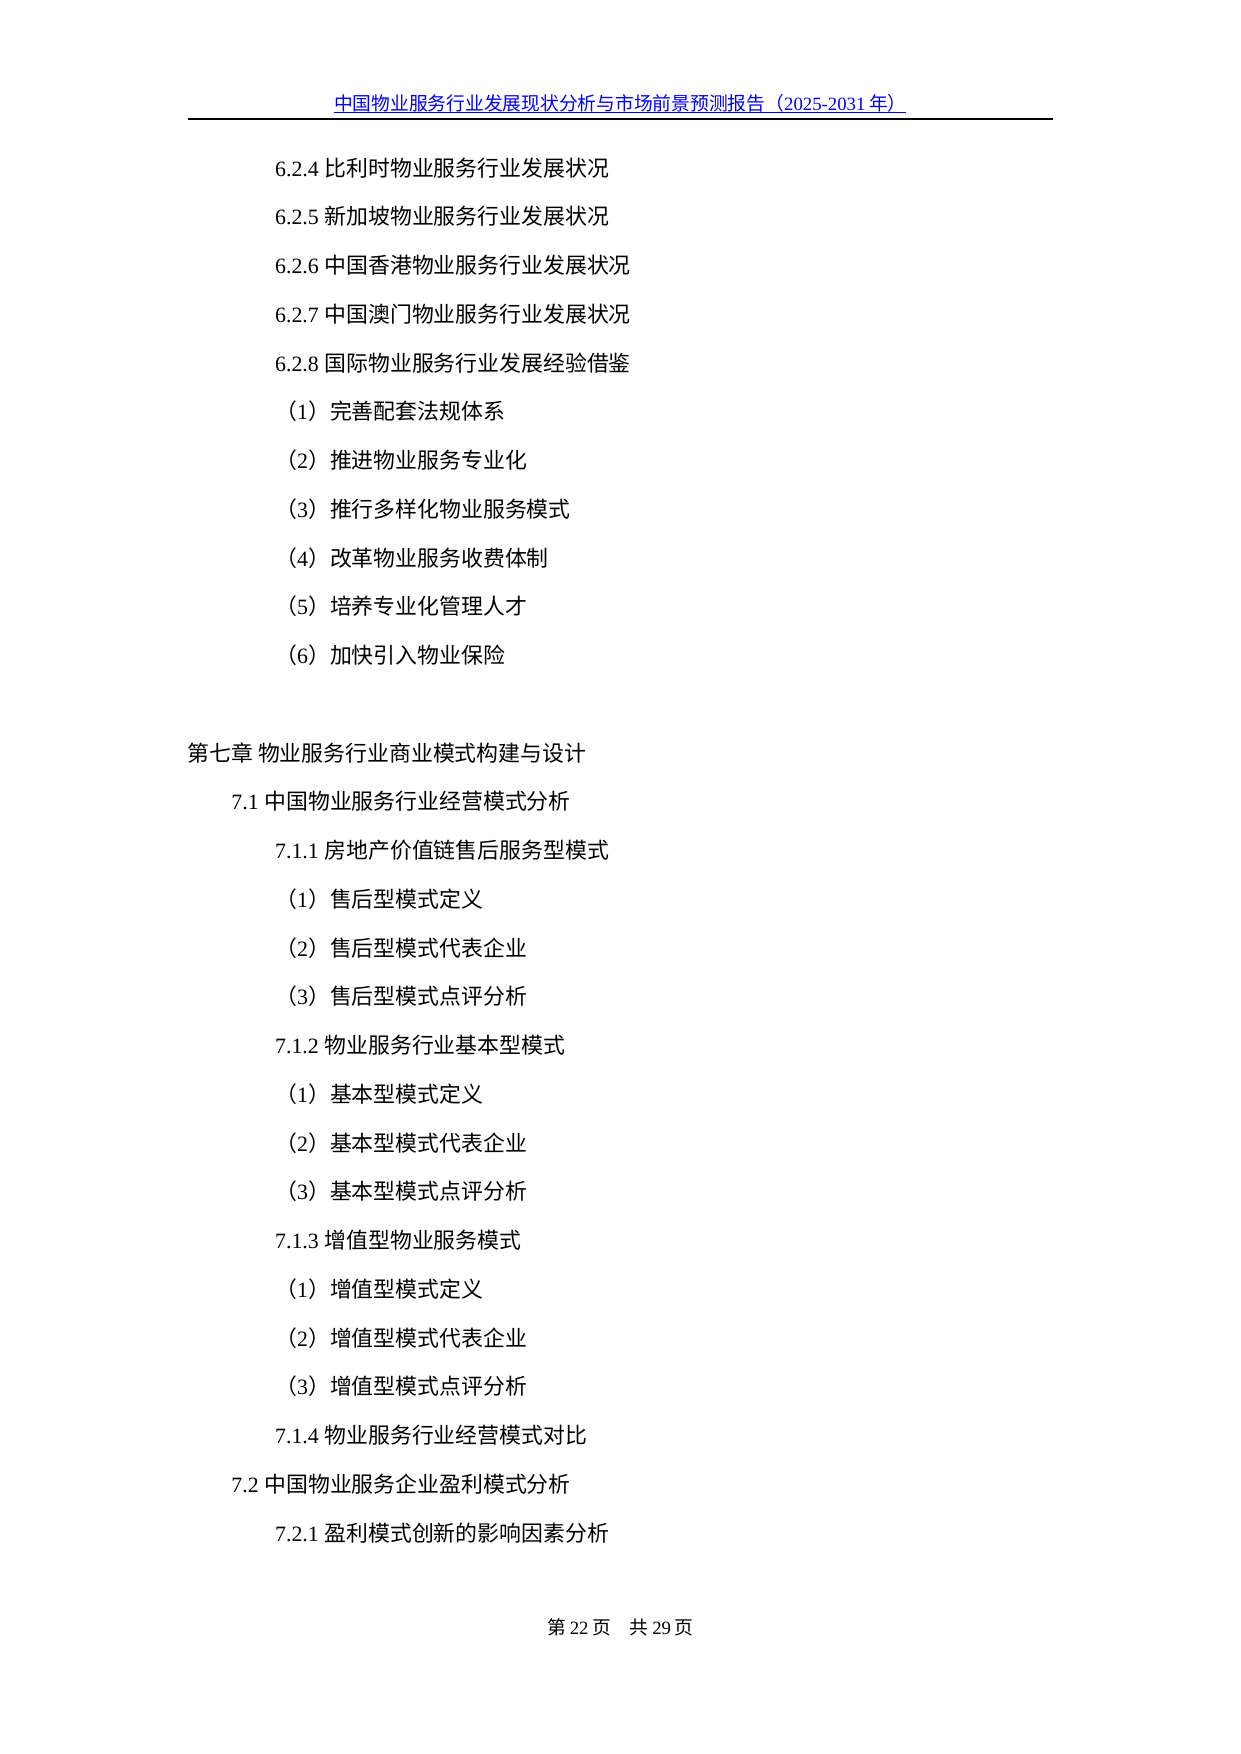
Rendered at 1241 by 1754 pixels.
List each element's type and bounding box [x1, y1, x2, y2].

text [187, 150, 1053, 1548]
